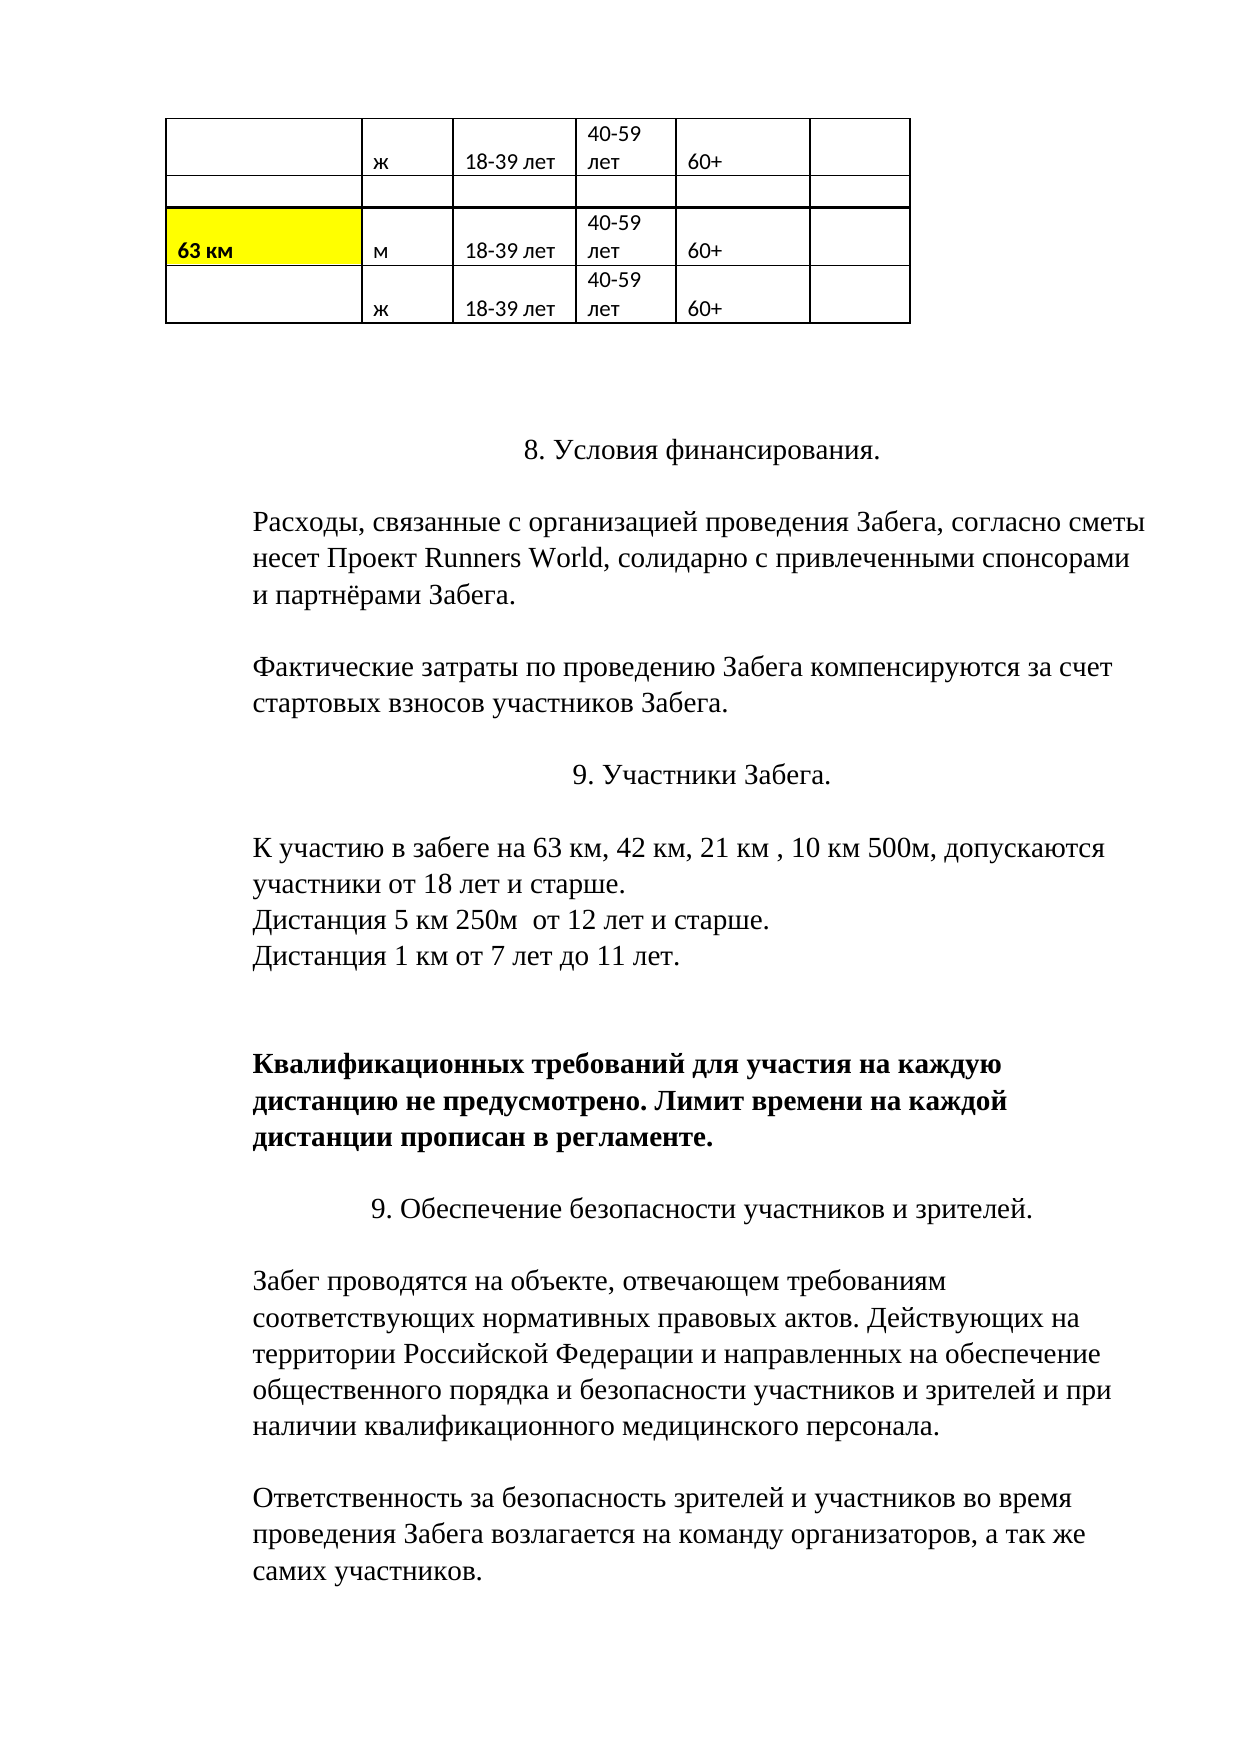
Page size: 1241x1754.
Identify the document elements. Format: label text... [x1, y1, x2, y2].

list Дистанция 1 км от 7 лет до 11 лет. [252, 938, 1152, 972]
table_cell [454, 176, 575, 206]
table_cell [363, 176, 452, 206]
table_cell 40-59 лет [577, 209, 675, 264]
table_cell 63 км [167, 209, 361, 264]
list Забег проводятся на объекте, отвечающем требованиям соответствующих нормативных правовых актов. Действующих на территории Российской Федерации и направленных на обеспечение общественного порядка и безопасности участников и зрителей и при наличии квалификационного медицинского персонала. [252, 1263, 1152, 1442]
list 8. Условия финансирования. [252, 432, 1152, 466]
list Дистанция 5 км 250м от 12 лет и старше. [252, 902, 1152, 936]
table_cell м [363, 209, 452, 264]
table_cell [811, 119, 909, 175]
table_cell 60+ [677, 209, 809, 264]
table_cell 18-39 лет [454, 266, 575, 322]
table_cell [677, 176, 809, 206]
list 9. Участники Забега. [252, 757, 1152, 791]
table_cell 40-59 лет [577, 119, 675, 175]
table_cell 18-39 лет [454, 119, 575, 175]
list 9. Обеспечение безопасности участников и зрителей. [252, 1191, 1152, 1225]
table_cell [811, 209, 909, 264]
table_cell 18-39 лет [454, 209, 575, 264]
table_cell 40-59 лет [577, 266, 675, 322]
list Ответственность за безопасность зрителей и участников во время проведения Забега возлагается на команду организаторов, а так же самих участников. [252, 1480, 1152, 1586]
table_cell [577, 176, 675, 206]
list Фактические затраты по проведению Забега компенсируются за счет стартовых взносов участников Забега. [252, 649, 1152, 719]
table_cell 60+ [677, 266, 809, 322]
table_cell ж [363, 119, 452, 175]
table_cell [167, 119, 361, 175]
table_cell [811, 266, 909, 322]
table_cell ж [363, 266, 452, 322]
table_cell 60+ [677, 119, 809, 175]
list К участию в забеге на 63 км, 42 км, 21 км , 10 км 500м, допускаются участники от 18 лет и старше. [252, 830, 1152, 899]
table_cell [811, 176, 909, 206]
list Квалификационных требований для участия на каждую дистанцию не предусмотрено. Лимит времени на каждой дистанции прописан в регламенте. [252, 1047, 1152, 1152]
list Расходы, связанные с организацией проведения Забега, согласно сметы несет Проект Runners World, солидарно с привлеченными спонсорами и партнёрами Забега. [252, 504, 1152, 610]
table_cell [167, 266, 361, 322]
table_cell [167, 176, 361, 206]
